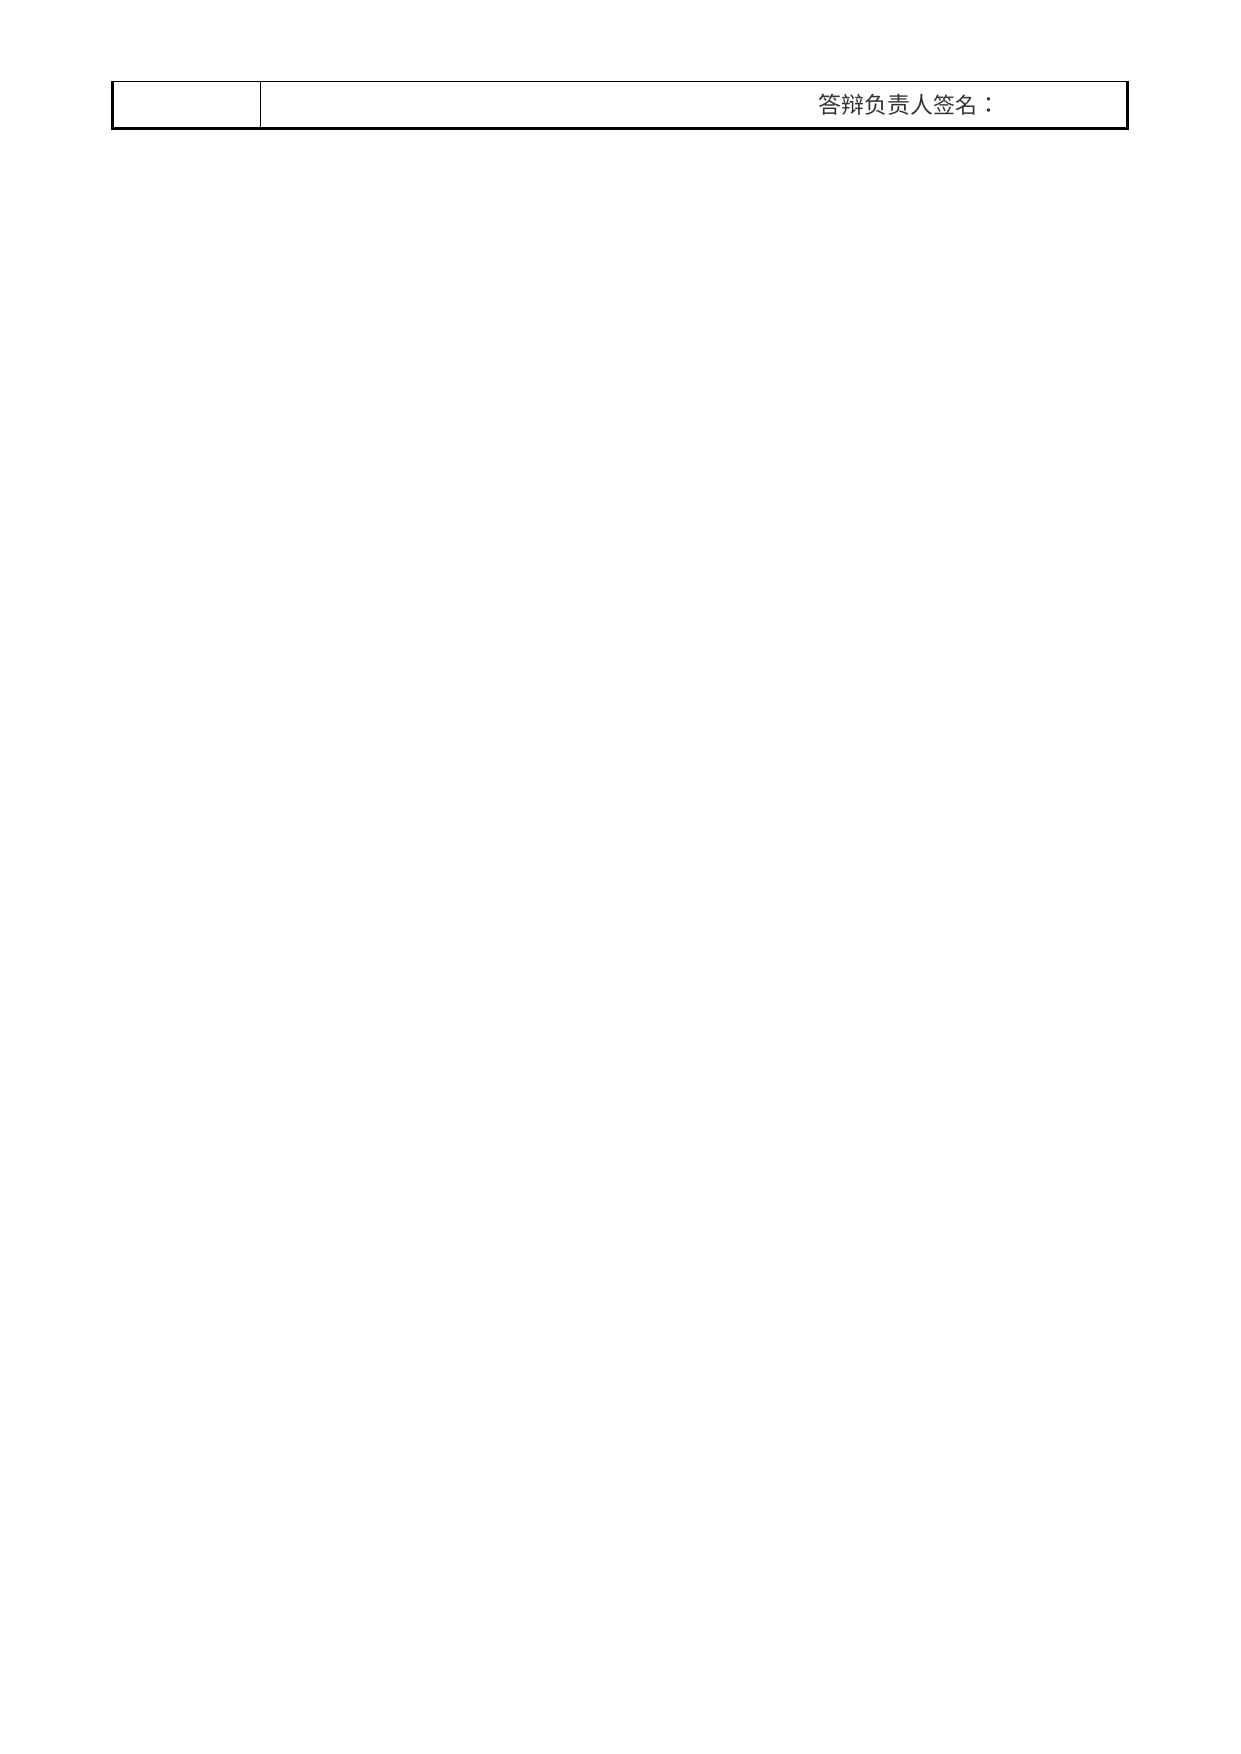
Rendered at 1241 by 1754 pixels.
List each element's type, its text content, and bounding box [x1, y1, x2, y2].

table_cell □ 通过 □ 不通过 答辩负责人签名： [261, 82, 1126, 127]
table_cell 学院答辩意见 [114, 82, 260, 127]
